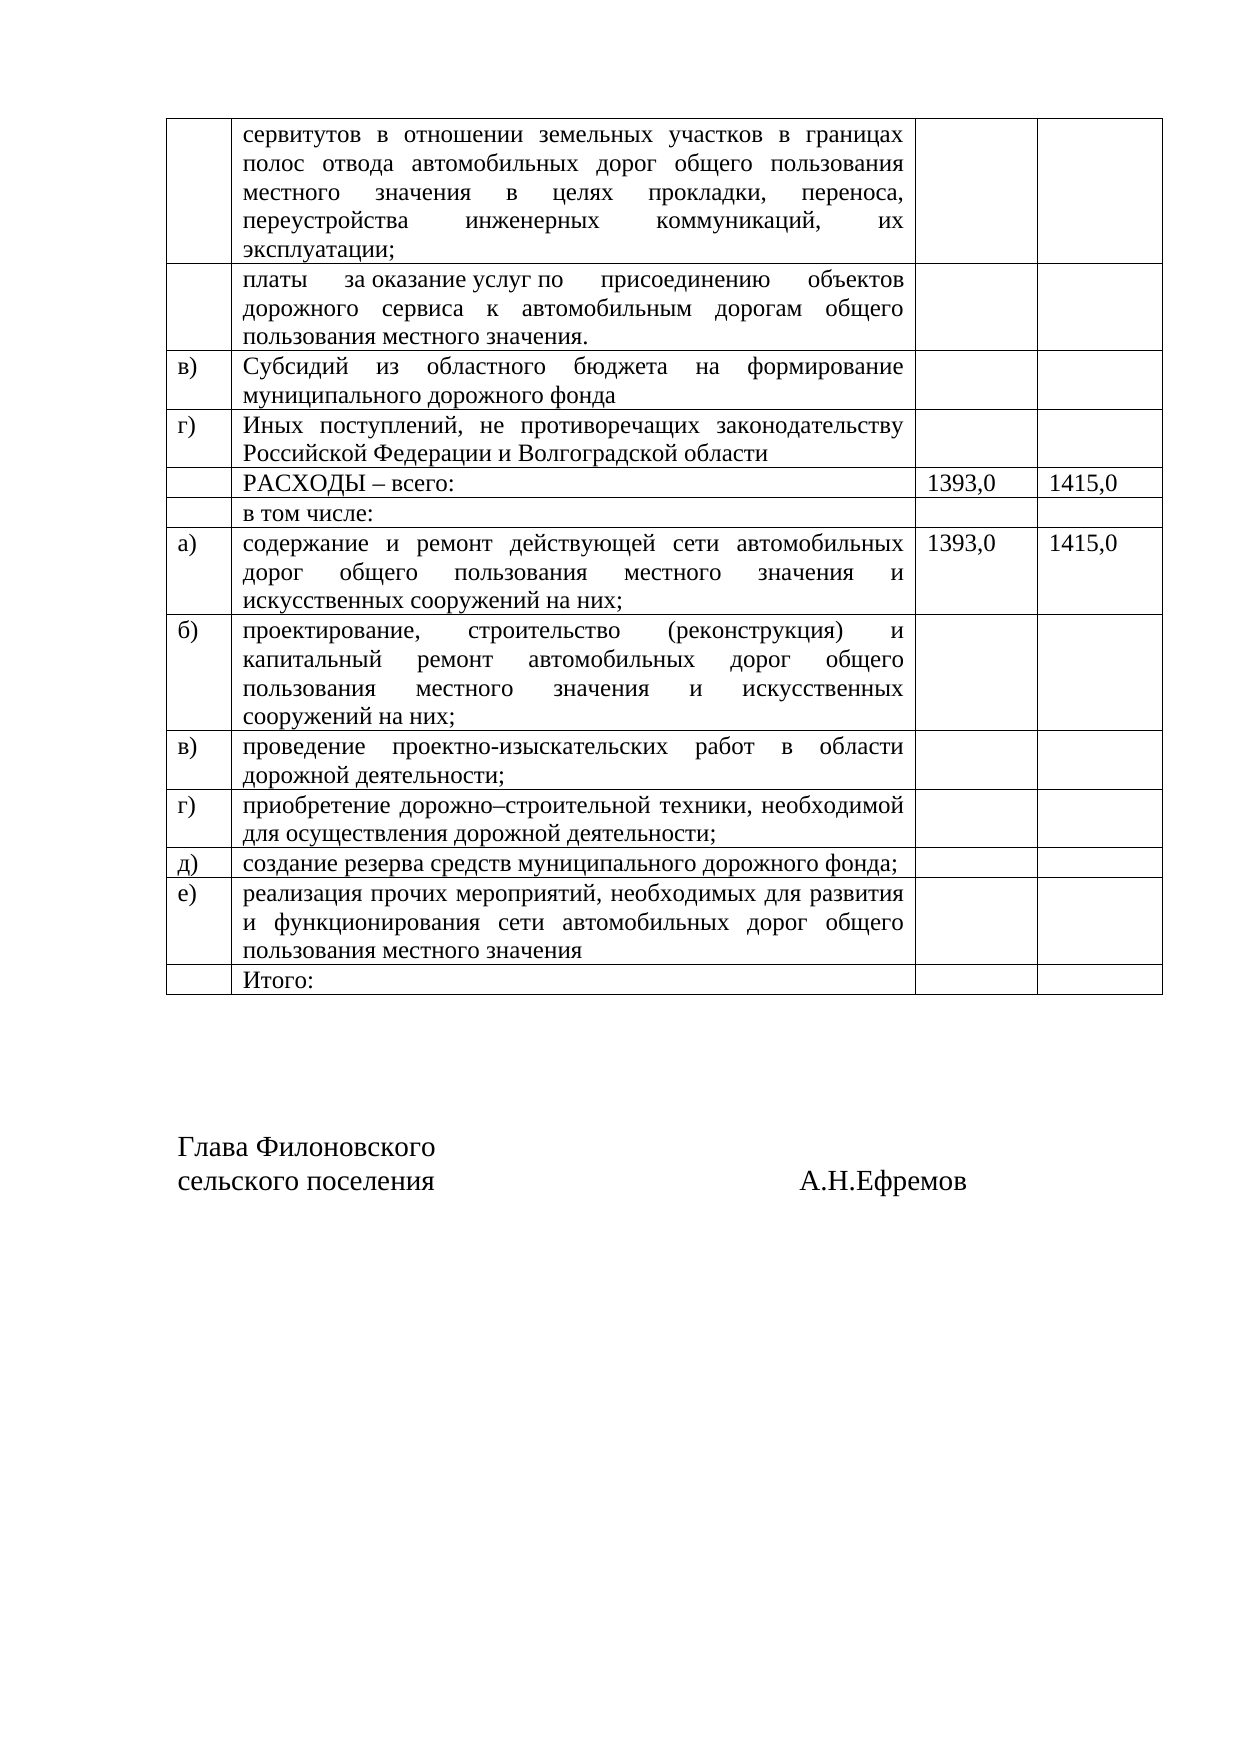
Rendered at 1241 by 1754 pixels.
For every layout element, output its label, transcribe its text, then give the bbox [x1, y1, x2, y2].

table_cell платы за оказание услуг по присоединению объектов дорожного сервиса к автомобильным дорогам общего пользования местного значения. [232, 264, 915, 350]
table_cell г) [167, 410, 231, 467]
text Глава Филоновского [177, 1129, 1152, 1163]
table_cell [1038, 790, 1162, 847]
table_cell [916, 965, 1037, 994]
table_cell в) [167, 731, 231, 789]
table_cell создание резерва средств муниципального дорожного фонда; [232, 848, 915, 877]
table_cell д) [167, 848, 231, 877]
table_cell 1415,0 [1038, 528, 1162, 614]
table_cell [1038, 965, 1162, 994]
table_cell [1038, 848, 1162, 877]
table_cell [167, 468, 231, 497]
table_cell [1038, 731, 1162, 789]
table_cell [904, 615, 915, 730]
table_cell [916, 264, 1037, 350]
table_cell Итого: [232, 965, 915, 994]
table_cell Иных поступлений, не противоречащих законодательству Российской Федерации и Волгоградской области [232, 410, 915, 467]
table_cell [916, 848, 1037, 877]
table_cell [916, 498, 1037, 527]
table_cell РАСХОДЫ – всего: [232, 468, 915, 497]
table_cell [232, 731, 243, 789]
table_cell а) [167, 528, 231, 614]
table_cell [1038, 498, 1162, 527]
table_cell б) [167, 615, 231, 730]
table_cell Субсидий из областного бюджета на формирование муниципального дорожного фонда [232, 351, 915, 409]
table_cell 1393,0 [916, 528, 1037, 614]
table_cell [167, 264, 231, 350]
table_cell [916, 878, 1037, 964]
text сельского поселения А.Н.Ефремов [177, 1163, 1152, 1196]
table_cell [1038, 351, 1162, 409]
table_cell реализация прочих мероприятий, необходимых для развития и функционирования сети автомобильных дорог общего пользования местного значения [232, 878, 915, 964]
table_cell [1038, 264, 1162, 350]
table_cell е) [167, 878, 231, 964]
table_cell [167, 498, 231, 527]
table_cell [916, 410, 1037, 467]
table_cell в) [167, 351, 231, 409]
table_cell г) [167, 790, 231, 847]
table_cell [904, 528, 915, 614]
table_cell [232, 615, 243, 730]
table_cell [916, 119, 1037, 263]
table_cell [232, 119, 915, 263]
table_cell в том числе: [232, 498, 915, 527]
table_cell [167, 119, 231, 263]
table_cell 1393,0 [916, 468, 1037, 497]
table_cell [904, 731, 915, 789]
table_cell [916, 351, 1037, 409]
table_cell приобретение дорожно–строительной техники, необходимой для осуществления дорожной деятельности; [232, 790, 915, 847]
table_cell [916, 790, 1037, 847]
table_cell [1038, 615, 1162, 730]
table_cell [916, 731, 1037, 789]
table_cell [1038, 119, 1162, 263]
table_cell [167, 965, 231, 994]
table_cell [1038, 878, 1162, 964]
table_cell [916, 615, 1037, 730]
table_cell 1415,0 [1038, 468, 1162, 497]
table_cell [1038, 410, 1162, 467]
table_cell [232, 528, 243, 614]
